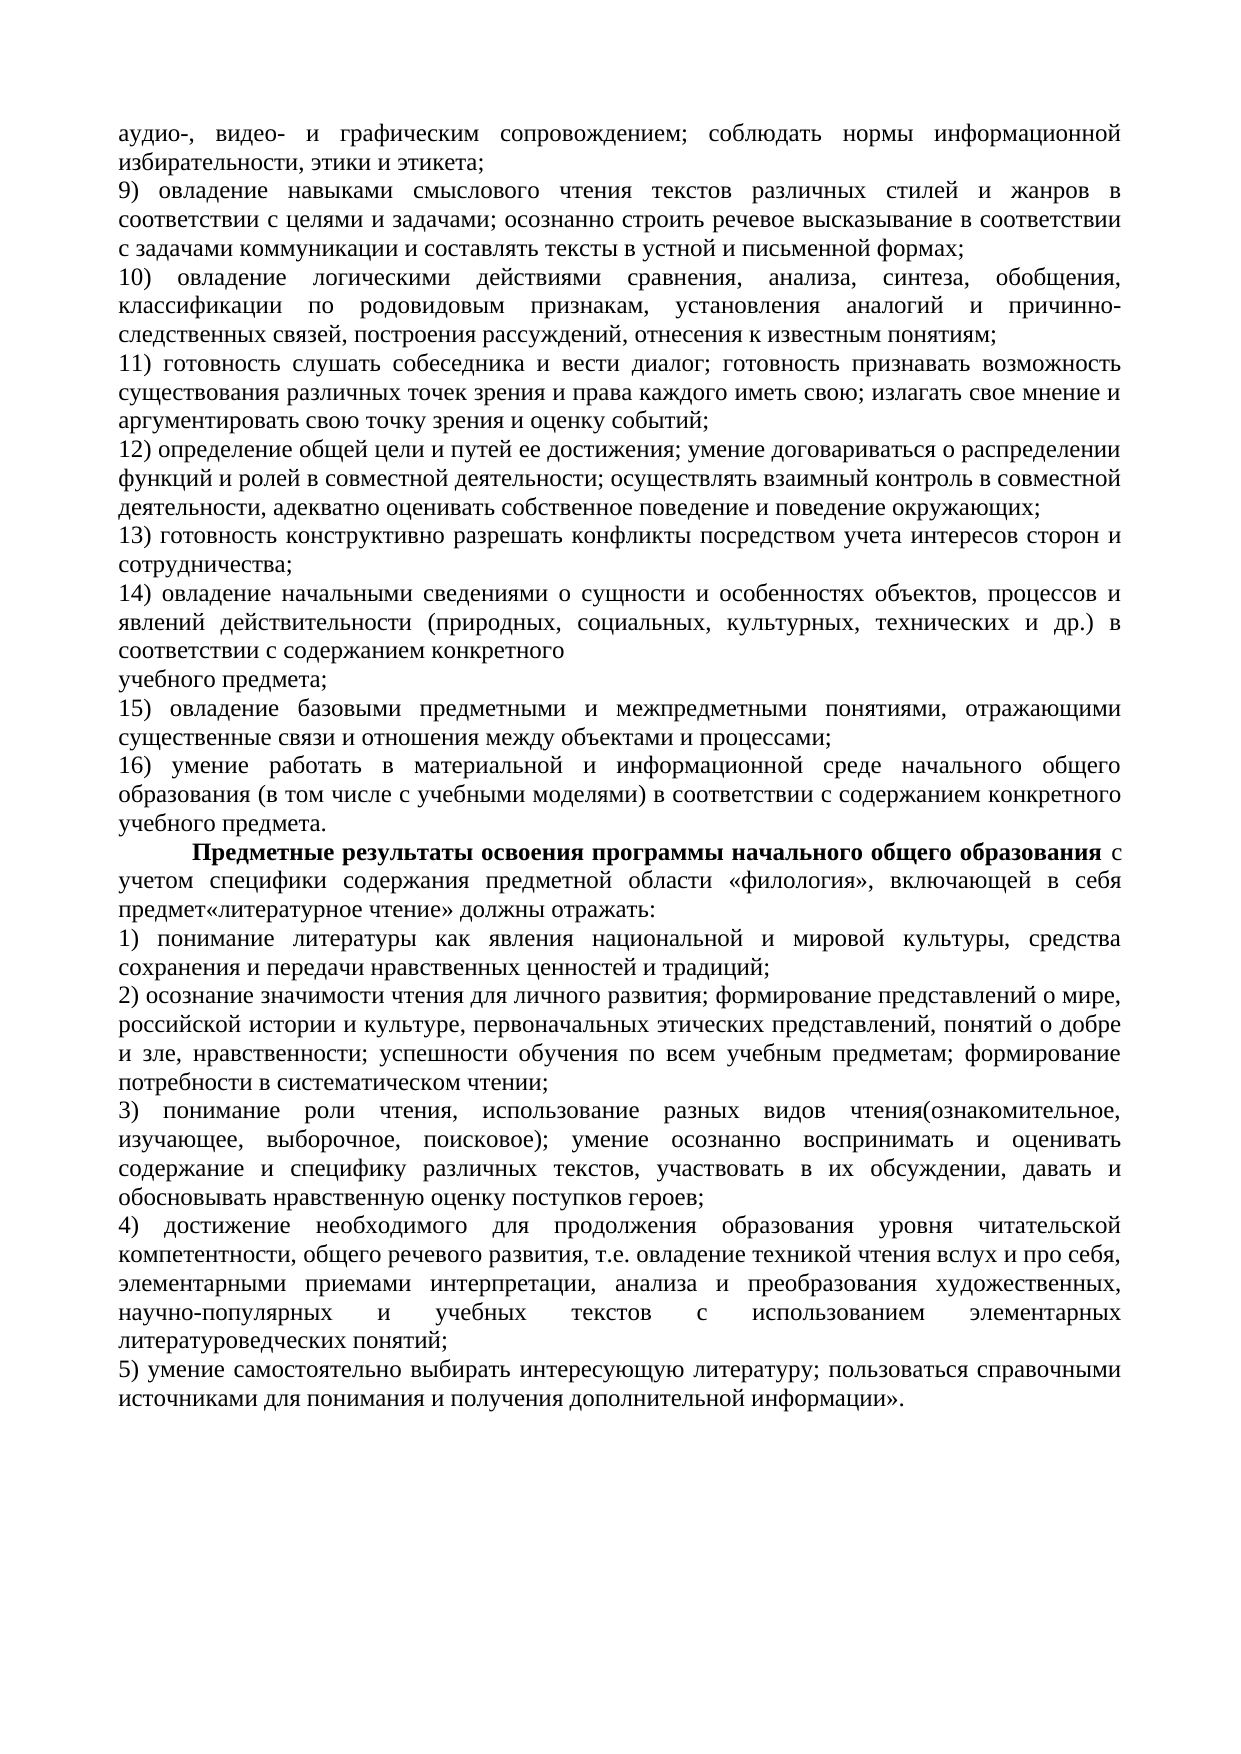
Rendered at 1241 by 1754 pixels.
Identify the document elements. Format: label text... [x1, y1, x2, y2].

text 2) осознание значимости чтения для личного развития; формирование представлений о мире, российской истории и культуре, первоначальных этических представлений, понятий о добре и зле, нравственности; успешности обучения по всем учебным предметам; формирование потребности в систематическом чтении; [118, 981, 1122, 1096]
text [118, 118, 1122, 176]
text 10) овладение логическими действиями сравнения, анализа, синтеза, обобщения, классификации по родовидовым признакам, установления аналогий и причинно-следственных связей, построения рассуждений, отнесения к известным понятиям; [118, 262, 1122, 348]
text 1) понимание литературы как явления национальной и мировой культуры, средства сохранения и передачи нравственных ценностей и традиций; [118, 923, 1122, 981]
text 5) умение самостоятельно выбирать интересующую литературу; пользоваться справочными источниками для понимания и получения дополнительной информации». [118, 1354, 1122, 1412]
text 15) овладение базовыми предметными и межпредметными понятиями, отражающими существенные связи и отношения между объектами и процессами; [118, 693, 1122, 751]
text 11) готовность слушать собеседника и вести диалог; готовность признавать возможность существования различных точек зрения и права каждого иметь свою; излагать свое мнение и аргументировать свою точку зрения и оценку событий; [118, 348, 1122, 434]
text 13) готовность конструктивно разрешать конфликты посредством учета интересов сторон и сотрудничества; [118, 521, 1122, 578]
text 4) достижение необходимого для продолжения образования уровня читательской компетентности, общего речевого развития, т.е. овладение техникой чтения вслух и про себя, элементарными приемами интерпретации, анализа и преобразования художественных, научно-популярных и учебных текстов с использованием элементарных литературоведческих понятий; [118, 1211, 1122, 1354]
text 3) понимание роли чтения, использование разных видов чтения(ознакомительное, изучающее, выборочное, поисковое); умение осознанно воспринимать и оценивать содержание и специфику различных текстов, участвовать в их обсуждении, давать и обосновывать нравственную оценку поступков героев; [118, 1096, 1122, 1211]
text 16) умение работать в материальной и информационной среде начального общего образования (в том числе с учебными моделями) в соответствии с содержанием конкретного учебного предмета. [118, 751, 1122, 837]
text 14) овладение начальными сведениями о сущности и особенностях объектов, процессов и явлений действительности (природных, социальных, культурных, технических и др.) в соответствии с содержанием конкретного [118, 578, 1122, 664]
text учебного предмета; [118, 664, 1122, 693]
text 9) овладение навыками смыслового чтения текстов различных стилей и жанров в соответствии с целями и задачами; осознанно строить речевое высказывание в соответствии с задачами коммуникации и составлять тексты в устной и письменной формах; [118, 176, 1122, 262]
text 12) определение общей цели и путей ее достижения; умение договариваться о распределении функций и ролей в совместной деятельности; осуществлять взаимный контроль в совместной деятельности, адекватно оценивать собственное поведение и поведение окружающих; [118, 434, 1122, 521]
text Предметные результаты освоения программы начального общего образования с учетом специфики содержания предметной области «филология», включающей в себя предмет«литературное чтение» должны отражать: [118, 837, 1122, 923]
